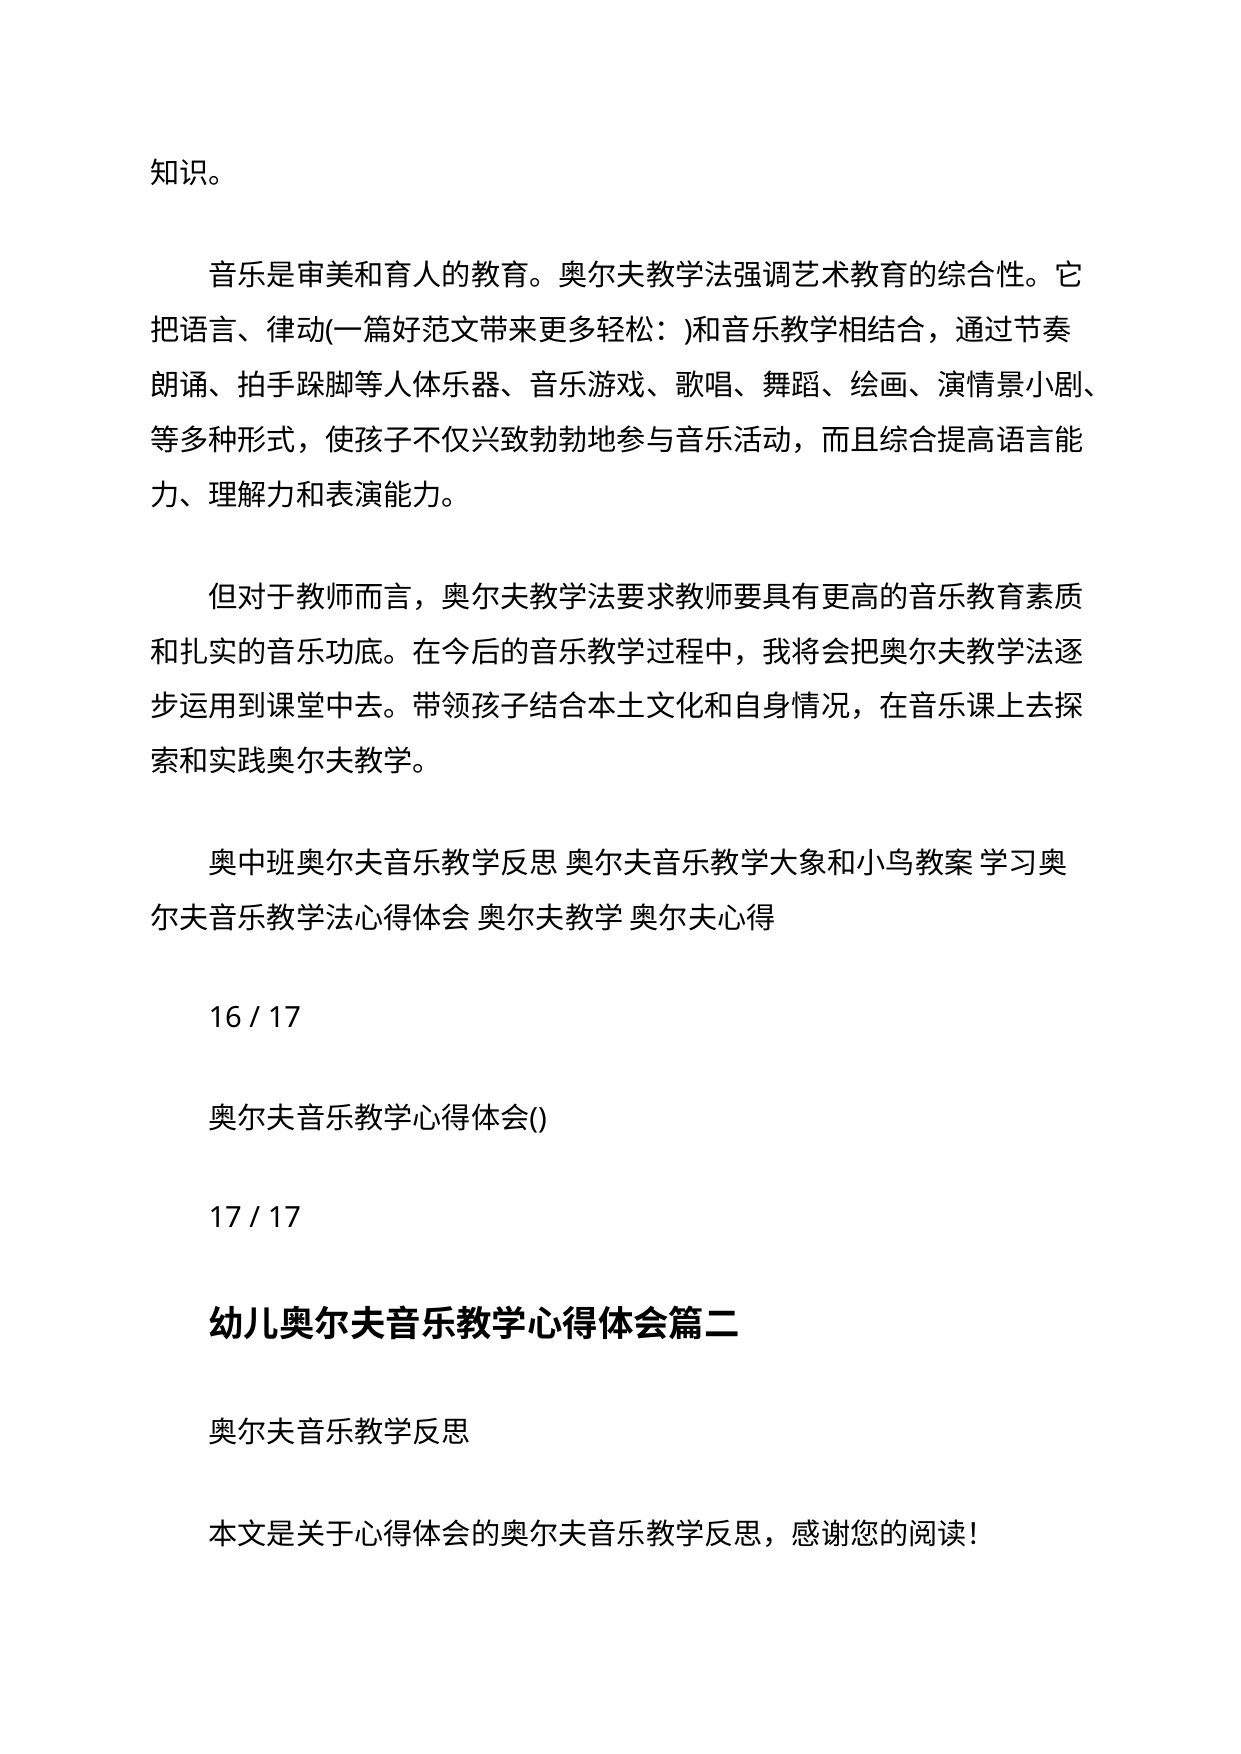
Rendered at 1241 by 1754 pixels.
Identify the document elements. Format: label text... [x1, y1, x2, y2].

text 本文是关于心得体会的奥尔夫音乐教学反思，感谢您的阅读！ [150, 1510, 1090, 1553]
text 17 / 17 [150, 1197, 1090, 1236]
text 16 / 17 [150, 996, 1090, 1036]
text 奥尔夫音乐教学心得体会() [150, 1095, 1090, 1137]
text 奥中班奥尔夫音乐教学反思 奥尔夫音乐教学大象和小鸟教案 学习奥尔夫音乐教学法心得体会 奥尔夫教学 奥尔夫心得 [150, 840, 1090, 937]
text 幼儿奥尔夫音乐教学心得体会篇二 [150, 1295, 1090, 1346]
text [150, 150, 1090, 192]
text 奥尔夫音乐教学反思 [150, 1409, 1090, 1451]
text 但对于教师而言，奥尔夫教学法要求教师要具有更高的音乐教育素质和扎实的音乐功底。在今后的音乐教学过程中，我将会把奥尔夫教学法逐步运用到课堂中去。带领孩子结合本土文化和自身情况，在音乐课上去探索和实践奥尔夫教学。 [150, 573, 1090, 780]
text 音乐是审美和育人的教育。奥尔夫教学法强调艺术教育的综合性。它把语言、律动(一篇好范文带来更多轻松：)和音乐教学相结合，通过节奏朗诵、拍手跺脚等人体乐器、音乐游戏、歌唱、舞蹈、绘画、演情景小剧、等多种形式，使孩子不仅兴致勃勃地参与音乐活动，而且综合提高语言能力、理解力和表演能力。 [150, 252, 1090, 514]
